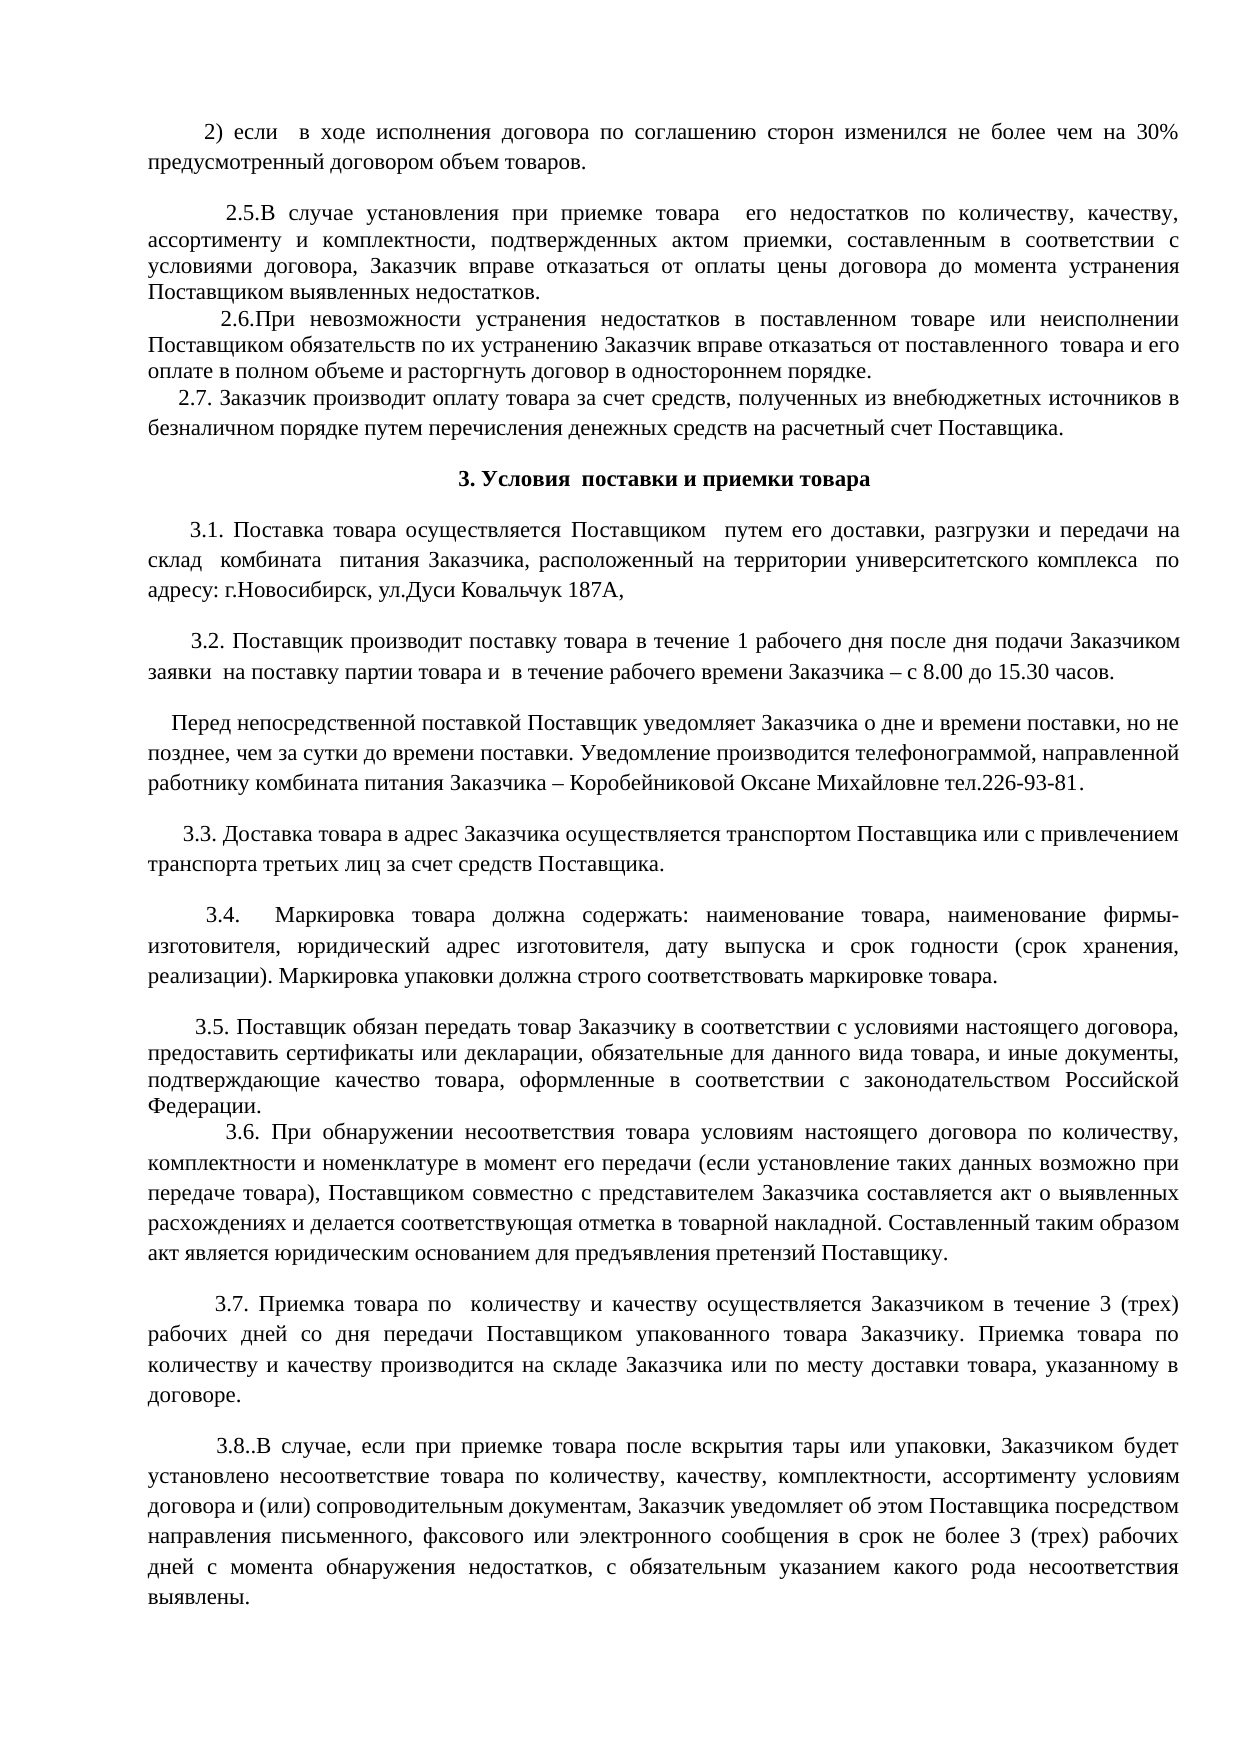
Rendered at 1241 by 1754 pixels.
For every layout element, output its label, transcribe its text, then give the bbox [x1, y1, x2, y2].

text 3.2. Поставщик производит поставку товара в течение 1 рабочего дня после дня подачи Заказчиком заявки на поставку партии товара и в течение рабочего времени Заказчика – с 8.00 до 15.30 часов. [148, 628, 1181, 684]
text 3.3. Доставка товара в адрес Заказчика осуществляется транспортом Поставщика или с привлечением транспорта третьих лиц за счет средств Поставщика. [148, 820, 1181, 877]
text 2) если в ходе исполнения договора по соглашению сторон изменился не более чем на 30% предусмотренный договором объем товаров. [148, 118, 1181, 175]
text 3.6. При обнаружении несоответствия товара условиям настоящего договора по количеству, комплектности и номенклатуре в момент его передачи (если установление таких данных возможно при передаче товара), Поставщиком совместно с представителем Заказчика составляется акт о выявленных расхождениях и делается соответствующая отметка в товарной накладной. Составленный таким образом акт является юридическим основанием для предъявления претензий Поставщику. [148, 1118, 1181, 1266]
text 2.6.При невозможности устранения недостатков в поставленном товаре или неисполнении Поставщиком обязательств по их устранению Заказчик вправе отказаться от поставленного товара и его оплате в полном объеме и расторгнуть договор в одностороннем порядке. [148, 305, 1181, 384]
text Перед непосредственной поставкой Поставщик уведомляет Заказчика о дне и времени поставки, но не позднее, чем за сутки до времени поставки. Уведомление производится телефонограммой, направленной работнику комбината питания Заказчика – Коробейниковой Оксане Михайловне тел.226-93-81. [148, 709, 1181, 796]
text 3.7. Приемка товара по количеству и качеству осуществляется Заказчиком в течение 3 (трех) рабочих дней со дня передачи Поставщиком упакованного товара Заказчику. Приемка товара по количеству и качеству производится на складе Заказчика или по месту доставки товара, указанному в договоре. [148, 1290, 1181, 1407]
text 3. Условия поставки и приемки товара [148, 465, 1181, 491]
text 2.7. Заказчик производит оплату товара за счет средств, полученных из внебюджетных источников в безналичном порядке путем перечисления денежных средств на расчетный счет Поставщика. [148, 384, 1181, 440]
text 3.5. Поставщик обязан передать товар Заказчику в соответствии с условиями настоящего договора, предоставить сертификаты или декларации, обязательные для данного вида товара, и иные документы, подтверждающие качество товара, оформленные в соответствии с законодательством Российской Федерации. [148, 1013, 1181, 1118]
text 2.5.В случае установления при приемке товара его недостатков по количеству, качеству, ассортименту и комплектности, подтвержденных актом приемки, составленным в соответствии с условиями договора, Заказчик вправе отказаться от оплаты цены договора до момента устранения Поставщиком выявленных недостатков. [148, 199, 1181, 305]
text 3.1. Поставка товара осуществляется Поставщиком путем его доставки, разгрузки и передачи на склад комбината питания Заказчика, расположенный на территории университетского комплекса по адресу: г.Новосибирск, ул.Дуси Ковальчук 187А, [148, 516, 1181, 603]
text 3.4. Маркировка товара должна содержать: наименование товара, наименование фирмы-изготовителя, юридический адрес изготовителя, дату выпуска и срок годности (срок хранения, реализации). Маркировка упаковки должна строго соответствовать маркировке товара. [148, 902, 1181, 988]
text 3.8..В случае, если при приемке товара после вскрытия тары или упаковки, Заказчиком будет установлено несоответствие товара по количеству, качеству, комплектности, ассортименту условиям договора и (или) сопроводительным документам, Заказчик уведомляет об этом Поставщика посредством направления письменного, факсового или электронного сообщения в срок не более 3 (трех) рабочих дней с момента обнаружения недостатков, с обязательным указанием какого рода несоответствия выявлены. [148, 1432, 1181, 1609]
